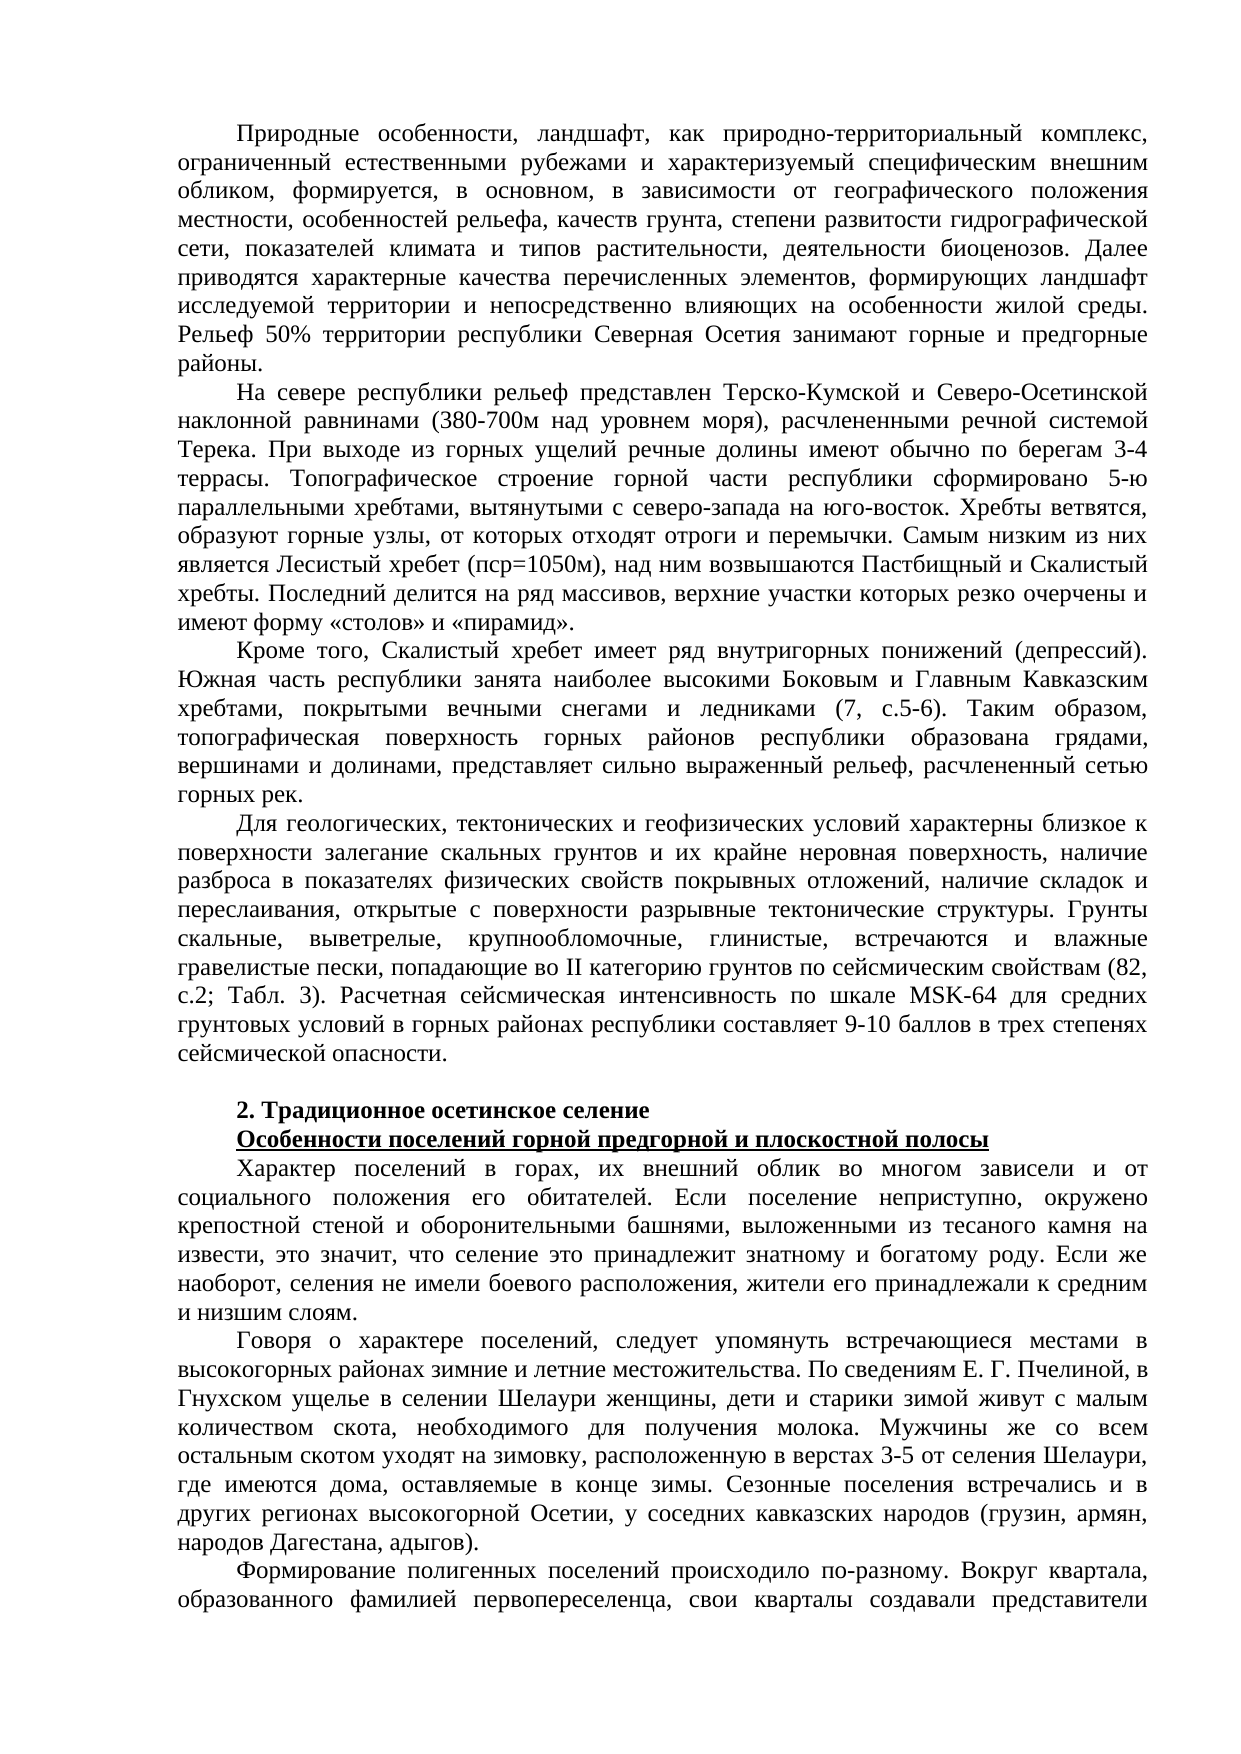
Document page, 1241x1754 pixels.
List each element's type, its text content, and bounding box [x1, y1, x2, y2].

text На севере республики рельеф представлен Терско-Кумской и Северо-Осетинской наклонной равнинами (380-700м над уровнем моря), расчлененными речной системой Терека. При выходе из горных ущелий речные долины имеют обычно по берегам 3-4 террасы. Топографическое строение горной части республики сформировано 5-ю параллельными хребтами, вытянутыми с северо-запада на юго-восток. Хребты ветвятся, образуют горные узлы, от которых отходят отроги и перемычки. Самым низким из них является Лесистый хребет (пср=1050м), над ним возвышаются Пастбищный и Скалистый хребты. Последний делится на ряд массивов, верхние участки которых резко очерчены и имеют форму «столов» и «пирамид». [177, 377, 1149, 636]
text Говоря о характере поселений, следует упомянуть встречающиеся местами в высокогорных районах зимние и летние местожительства. По сведениям Е. Г. Пчелиной, в Гнухском ущелье в селении Шелаури женщины, дети и старики зимой живут с малым количеством скота, необходимого для получения молока. Мужчины же со всем остальным скотом уходят на зимовку, расположенную в верстах 3-5 от селения Шелаури, где имеются дома, оставляемые в конце зимы. Сезонные поселения встречались и в других регионах высокогорной Осетии, у соседних кавказских народов (грузин, армян, народов Дагестана, адыгов). [177, 1326, 1149, 1556]
text Для геологических, тектонических и геофизических условий характерны близкое к поверхности залегание скальных грунтов и их крайне неровная поверхность, наличие разброса в показателях физических свойств покрывных отложений, наличие складок и переслаивания, открытые с поверхности разрывные тектонические структуры. Грунты скальные, выветрелые, крупнообломочные, глинистые, встречаются и влажные гравелистые пески, попадающие во II категорию грунтов по сейсмическим свойствам (82, с.2; Табл. 3). Расчетная сейсмическая интенсивность по шкале MSK-64 для средних грунтовых условий в горных районах республики составляет 9-10 баллов в трех степенях сейсмической опасности. [177, 808, 1149, 1067]
text Характер поселений в горах, их внешний облик во многом зависели и от социального положения его обитателей. Если поселение неприступно, окружено крепостной стеной и оборонительными башнями, выложенными из тесаного камня на извести, это значит, что селение это принадлежит знатному и богатому роду. Если же наоборот, селения не имели боевого расположения, жители его принадлежали к средним и низшим слоям. [177, 1153, 1149, 1326]
text Особенности поселений горной предгорной и плоскостной полосы [177, 1124, 1149, 1153]
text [177, 1556, 1149, 1613]
text Кроме того, Скалистый хребет имеет ряд внутригорных понижений (депрессий). Южная часть республики занята наиболее высокими Боковым и Главным Кавказским хребтами, покрытыми вечными снегами и ледниками (7, с.5-6). Таким образом, топографическая поверхность горных районов республики образована грядами, вершинами и долинами, представляет сильно выраженный рельеф, расчлененный сетью горных рек. [177, 636, 1149, 808]
text Природные особенности, ландшафт, как природно-территориальный комплекс, ограниченный естественными рубежами и характеризуемый специфическим внешним обликом, формируется, в основном, в зависимости от географического положения местности, особенностей рельефа, качеств грунта, степени развитости гидрографической сети, показателей климата и типов растительности, деятельности биоценозов. Далее приводятся характерные качества перечисленных элементов, формирующих ландшафт исследуемой территории и непосредственно влияющих на особенности жилой среды. Рельеф 50% территории республики Северная Осетия занимают горные и предгорные районы. [177, 118, 1149, 377]
text 2. Традиционное осетинское селение [177, 1096, 1149, 1124]
